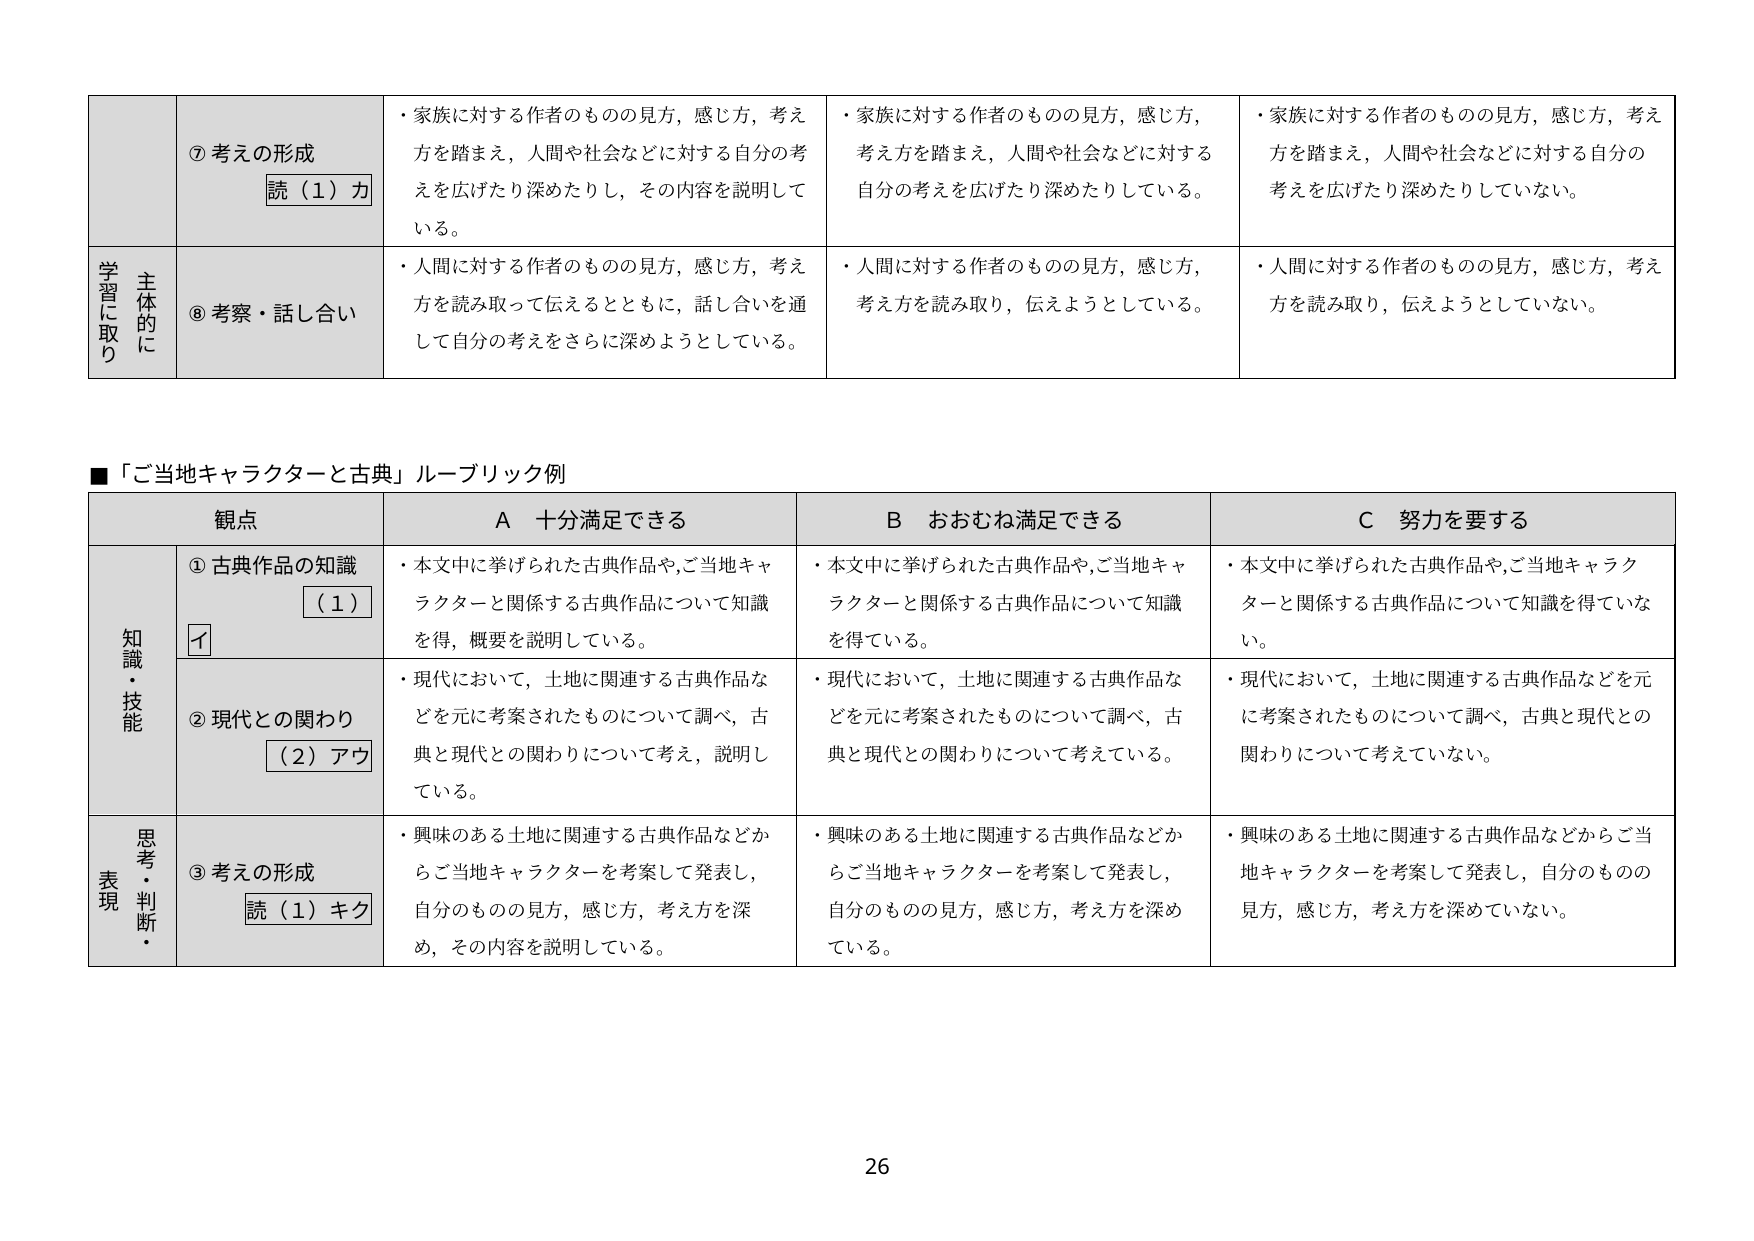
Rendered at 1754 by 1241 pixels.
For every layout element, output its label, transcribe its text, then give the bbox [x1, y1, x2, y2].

table_cell ・本文中に挙げられた古典作品や,ご当地キャラクターと関係する古典作品について知識を得，概要を説明している。 [384, 546, 796, 658]
table_cell ・本文中に挙げられた古典作品や,ご当地キャラクターと関係する古典作品について知識を得ている。 [797, 546, 1210, 658]
table_cell ・人間に対する作者のものの見方，感じ方，考え方を読み取り，伝えようとしている。 [827, 247, 1239, 378]
table_header 観点 [89, 493, 383, 545]
table_cell ⑦考えの形成 読（１）カ [177, 96, 383, 246]
table_cell ・本文中に挙げられた古典作品や,ご当地キャラクターと関係する古典作品について知識を得ていない。 [1211, 546, 1674, 658]
table_header Ａ 十分満足できる [384, 493, 796, 545]
table_cell ①古典作品の知識 （１）イ [177, 546, 383, 658]
table_header Ｂ おおむね満足できる [797, 493, 1210, 545]
text ■「ご当地キャラクターと古典」ルーブリック例 [89, 454, 1665, 492]
table_cell ・興味のある土地に関連する古典作品などからご当地キャラクターを考案して発表し，自分のものの見方，感じ方，考え方を深めていない。 [1211, 816, 1674, 966]
table_cell ・現代において，土地に関連する古典作品などを元に考案されたものについて調べ，古典と現代との関わりについて考え，説明している。 [384, 659, 796, 814]
table_cell ・興味のある土地に関連する古典作品などからご当地キャラクターを考案して発表し，自分のものの見方，感じ方，考え方を深めている。 [797, 816, 1210, 966]
table_cell ②現代との関わり （２）アウ [177, 659, 383, 814]
table_cell 思考・判断・表現 [89, 816, 176, 966]
table_cell ・興味のある土地に関連する古典作品などからご当地キャラクターを考案して発表し，自分のものの見方，感じ方，考え方を深め，その内容を説明している。 [384, 816, 796, 966]
table_cell ・現代において，土地に関連する古典作品などを元に考案されたものについて調べ，古典と現代との関わりについて考えていない。 [1211, 659, 1674, 814]
table_cell ・現代において，土地に関連する古典作品などを元に考案されたものについて調べ，古典と現代との関わりについて考えている。 [797, 659, 1210, 814]
table_cell ・家族に対する作者のものの見方，感じ方，考え方を踏まえ，人間や社会などに対する自分の考えを広げたり深めたりしていない。 [1240, 96, 1674, 246]
table_cell 知識・技能 [89, 546, 176, 814]
table_cell ・人間に対する作者のものの見方，感じ方，考え方を読み取って伝えるとともに，話し合いを通して自分の考えをさらに深めようとしている。 [384, 247, 826, 378]
table_cell ・家族に対する作者のものの見方，感じ方，考え方を踏まえ，人間や社会などに対する自分の考えを広げたり深めたりしている。 [827, 96, 1239, 246]
table_cell ・人間に対する作者のものの見方，感じ方，考え方を読み取り，伝えようとしていない。 [1240, 247, 1674, 378]
table_cell ③考えの形成 読（１）キク [177, 816, 383, 966]
table_cell ・家族に対する作者のものの見方，感じ方，考え方を踏まえ，人間や社会などに対する自分の考えを広げたり深めたりし，その内容を説明している。 [384, 96, 826, 246]
table_cell ⑧考察・話し合い [177, 247, 383, 378]
table_cell 主体的に 学習に取り組む態度 [89, 247, 176, 378]
table_header Ｃ 努力を要する [1211, 493, 1675, 545]
